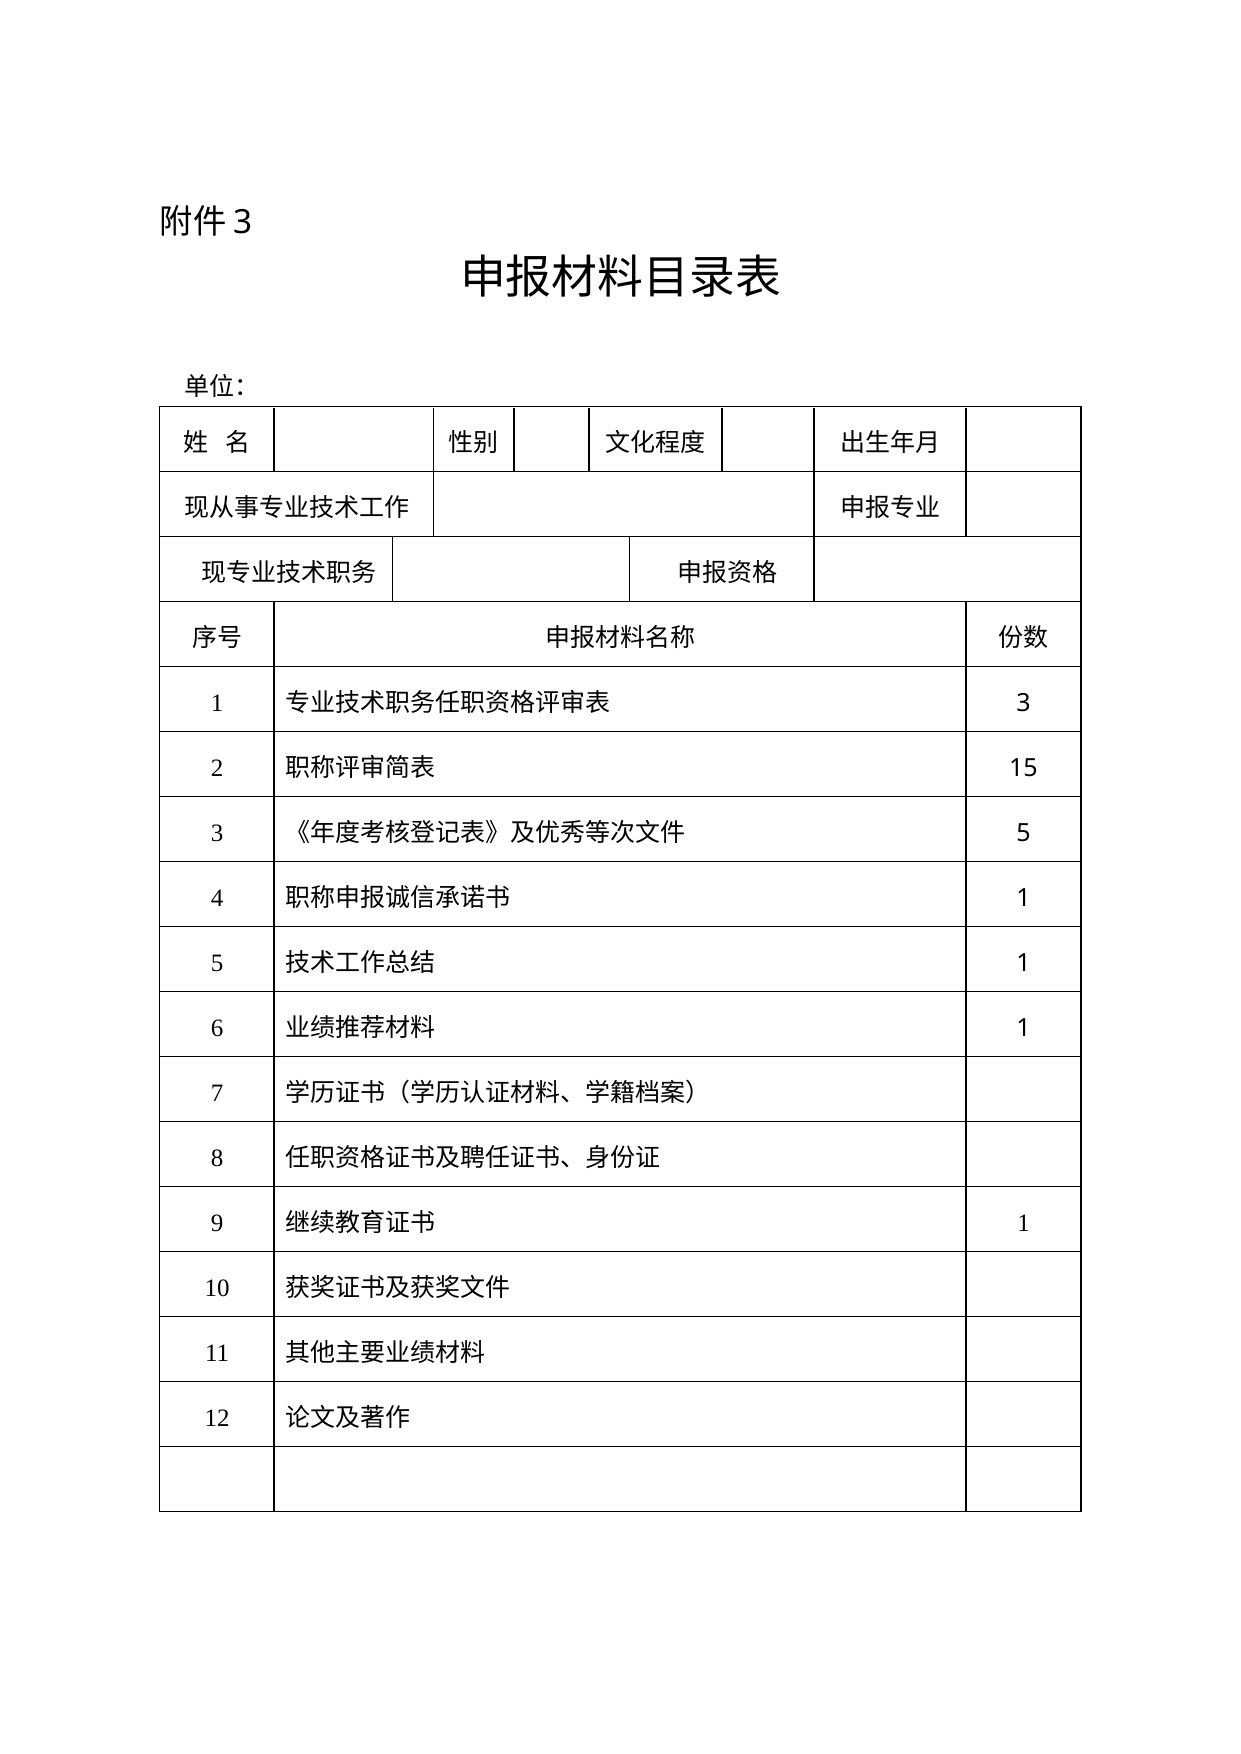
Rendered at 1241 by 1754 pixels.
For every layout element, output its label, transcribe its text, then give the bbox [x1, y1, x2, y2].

table_cell 申报专业 [815, 472, 965, 536]
table_cell 11 [160, 1317, 273, 1381]
table_cell 6 [160, 992, 273, 1056]
table_cell 3 [967, 667, 1080, 731]
table_cell 业绩推荐材料 [275, 992, 965, 1056]
table_cell 职称评审简表 [275, 732, 965, 796]
table_cell 1 [967, 862, 1080, 926]
table_cell 15 [967, 732, 1080, 796]
text 申报材料目录表 [159, 243, 1081, 306]
table_cell [815, 537, 1080, 601]
table_cell 技术工作总结 [275, 927, 965, 991]
table_cell 1 [967, 1187, 1080, 1251]
text 单位： [159, 356, 1081, 406]
table_cell [967, 1252, 1080, 1316]
table_cell 申报资格 [630, 537, 813, 601]
table_cell 8 [160, 1122, 273, 1186]
table_cell 现从事专业技术工作 [160, 472, 433, 536]
table_header [723, 407, 814, 471]
table_cell 份数 [967, 602, 1080, 666]
table_cell [967, 1382, 1080, 1446]
text 附件3 [159, 195, 1081, 243]
table_cell 任职资格证书及聘任证书、身份证 [275, 1122, 965, 1186]
table_cell [967, 1122, 1080, 1186]
table_cell 职称申报诚信承诺书 [275, 862, 965, 926]
table_cell 10 [160, 1252, 273, 1316]
table_header 姓 名 [160, 407, 274, 471]
table_cell 5 [967, 797, 1080, 861]
table_cell 现专业技术职务 [160, 537, 392, 601]
table_cell 申报材料名称 [275, 602, 965, 666]
table_cell [967, 1447, 1080, 1511]
table_cell 1 [967, 992, 1080, 1056]
table_cell 学历证书（学历认证材料、学籍档案） [275, 1057, 965, 1121]
table_header 出生年月 [815, 407, 966, 471]
table_cell [160, 1447, 273, 1511]
table_cell [967, 1057, 1080, 1121]
table_cell 4 [160, 862, 273, 926]
table_cell 专业技术职务任职资格评审表 [275, 667, 965, 731]
table_cell [967, 472, 1080, 536]
table_header 文化程度 [590, 407, 722, 471]
table_cell 获奖证书及获奖文件 [275, 1252, 965, 1316]
table_cell 《年度考核登记表》及优秀等次文件 [275, 797, 965, 861]
table_header [275, 407, 433, 471]
table_cell 其他主要业绩材料 [275, 1317, 965, 1381]
table_cell 1 [160, 667, 273, 731]
table_cell [275, 1447, 965, 1511]
table_cell 7 [160, 1057, 273, 1121]
table_cell 继续教育证书 [275, 1187, 965, 1251]
table_cell [967, 1317, 1080, 1381]
table_header [967, 407, 1080, 471]
table_cell 1 [967, 927, 1080, 991]
table_cell 9 [160, 1187, 273, 1251]
table_cell 12 [160, 1382, 273, 1446]
table_cell [434, 472, 813, 536]
table_cell 2 [160, 732, 273, 796]
table_header 性别 [434, 407, 514, 471]
table_cell 论文及著作 [275, 1382, 965, 1446]
table_cell 3 [160, 797, 273, 861]
table_cell [393, 537, 629, 601]
table_cell 5 [160, 927, 273, 991]
table_header [515, 407, 589, 471]
table_cell 序号 [160, 602, 273, 666]
